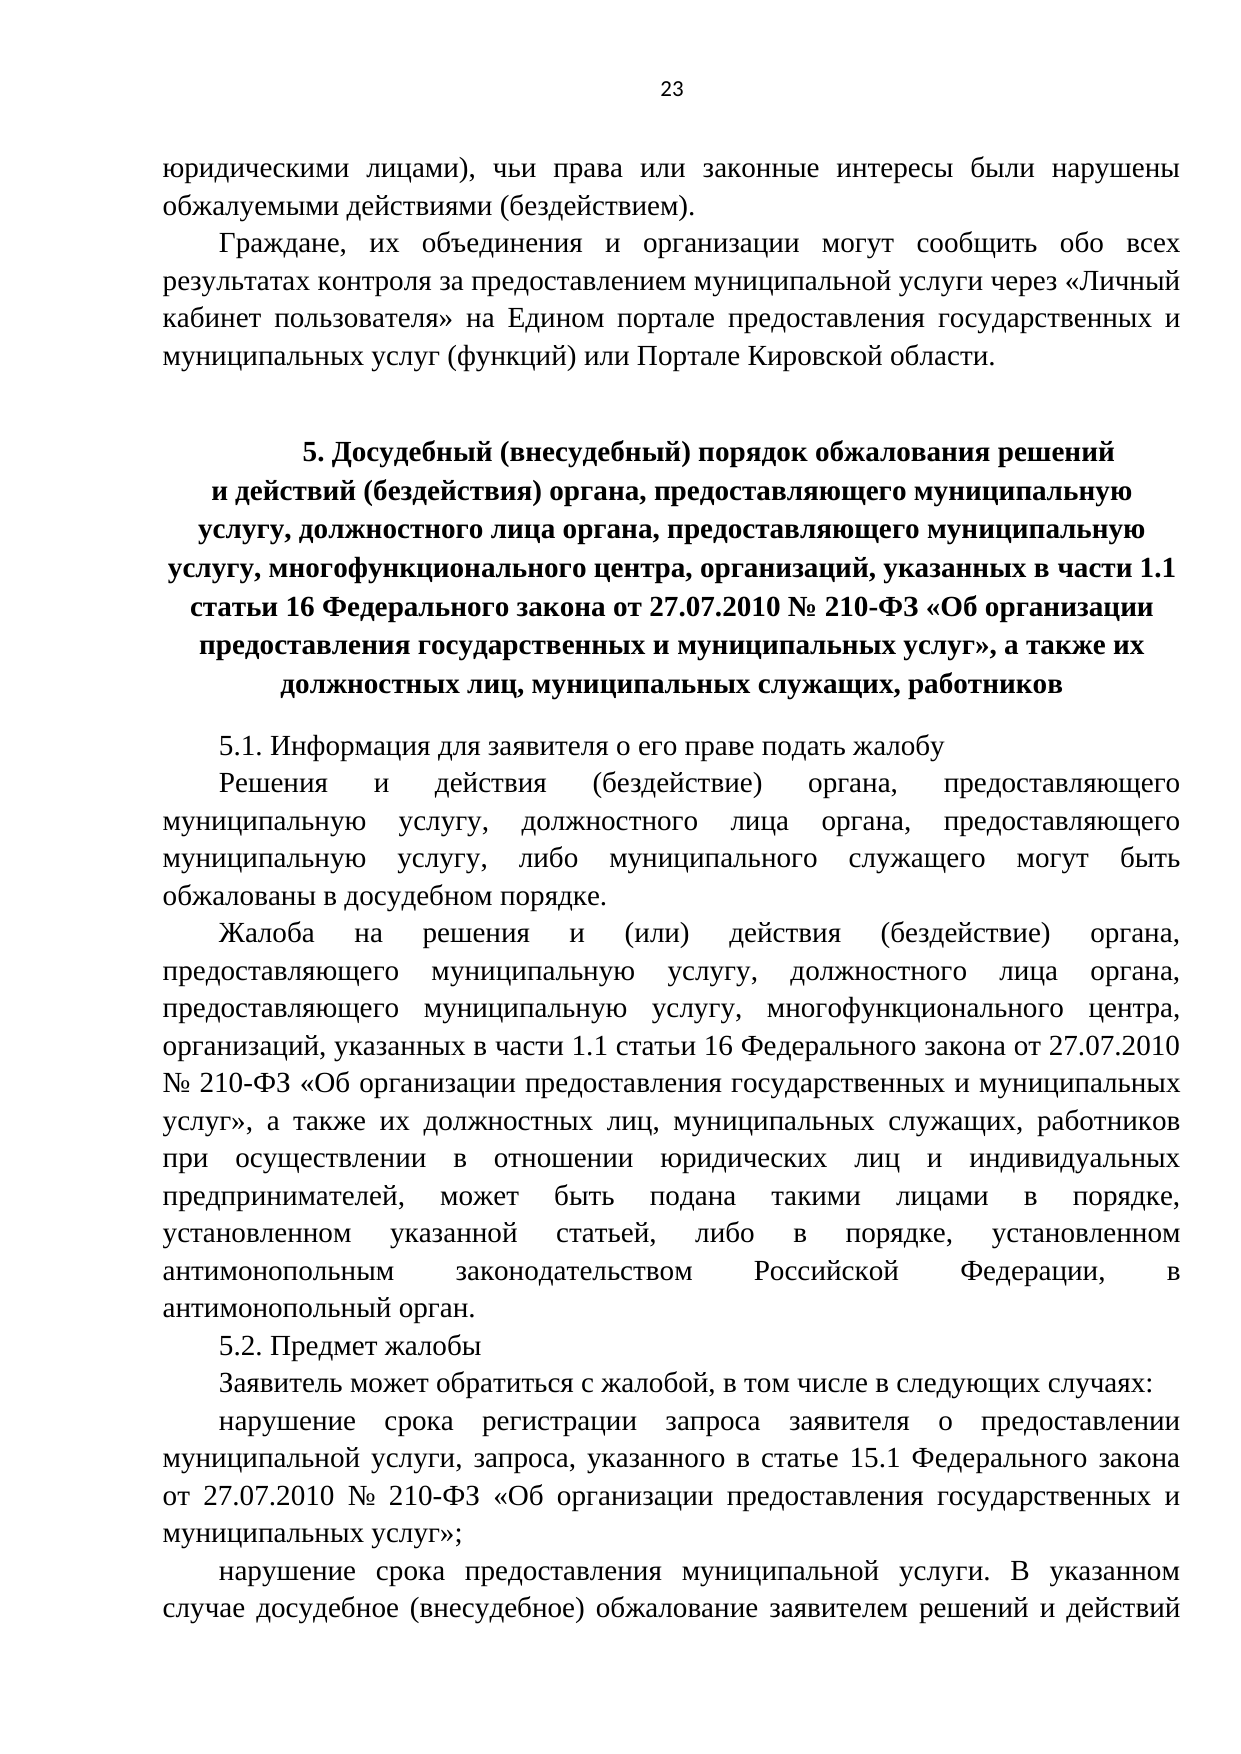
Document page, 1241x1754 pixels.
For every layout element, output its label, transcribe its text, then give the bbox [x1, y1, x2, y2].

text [162, 1550, 1181, 1625]
text 5. Досудебный (внесудебный) порядок обжалования решений и действий (бездействия) органа, предоставляющего муниципальную услугу, должностного лица органа, предоставляющего муниципальную услугу, многофункционального центра, организаций, указанных в части 1.1 статьи 16 Федерального закона от 27.07.2010 № 210-ФЗ «Об организации предоставления государственных и муниципальных услуг», а также их должностных лиц, муниципальных служащих, работников [162, 434, 1181, 699]
text 5.2. Предмет жалобы [162, 1325, 1181, 1363]
text Решения и действия (бездействие) органа, предоставляющего муниципальную услугу, должностного лица органа, предоставляющего муниципальную услугу, либо муниципального служащего могут быть обжалованы в досудебном порядке. [162, 763, 1181, 913]
text 5.1. Информация для заявителя о его праве подать жалобу [162, 725, 1181, 763]
text нарушение срока регистрации запроса заявителя о предоставлении муниципальной услуги, запроса, указанного в статье 15.1 Федерального закона от 27.07.2010 № 210-ФЗ «Об организации предоставления государственных и муниципальных услуг»; [162, 1400, 1181, 1550]
text Граждане, их объединения и организации могут сообщить обо всех результатах контроля за предоставлением муниципальной услуги через «Личный кабинет пользователя» на Едином портале предоставления государственных и муниципальных услуг (функций) или Портале Кировской области. [162, 223, 1181, 373]
text Заявитель может обратиться с жалобой, в том числе в следующих случаях: [162, 1363, 1181, 1400]
text Жалоба на решения и (или) действия (бездействие) органа, предоставляющего муниципальную услугу, должностного лица органа, предоставляющего муниципальную услугу, многофункционального центра, организаций, указанных в части 1.1 статьи 16 Федерального закона от 27.07.2010 № 210-ФЗ «Об организации предоставления государственных и муниципальных услуг», а также их должностных лиц, муниципальных служащих, работников при осуществлении в отношении юридических лиц и индивидуальных предпринимателей, может быть подана такими лицами в порядке, установленном указанной статьей, либо в порядке, установленном антимонопольным законодательством Российской Федерации, в антимонопольный орган. [162, 913, 1181, 1325]
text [162, 148, 1181, 223]
